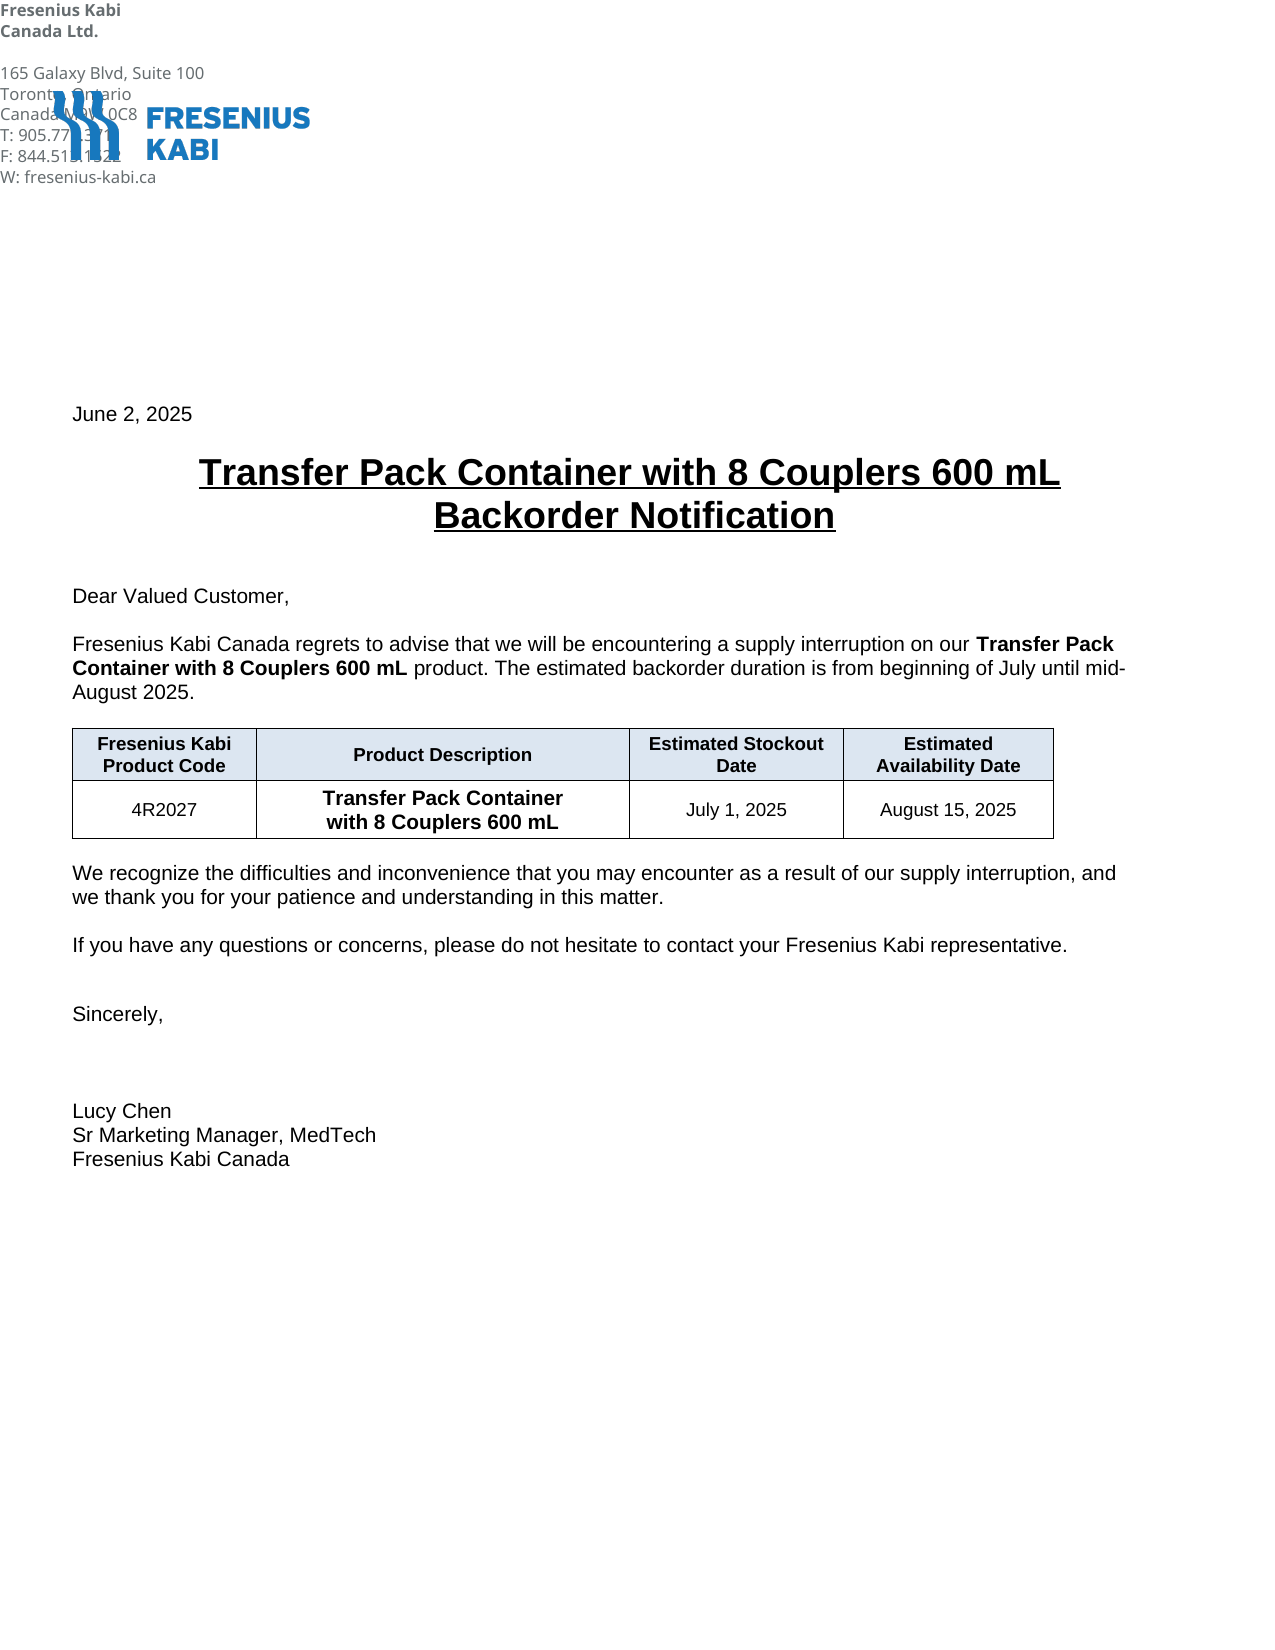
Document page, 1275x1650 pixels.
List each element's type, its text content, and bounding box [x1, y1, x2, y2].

text Sr Marketing Manager, MedTech [72, 1123, 1128, 1147]
table_header Product Description [257, 729, 629, 780]
text We recognize the difficulties and inconvenience that you may encounter as a result of our supply interruption, and we thank you for your patience and understanding in this matter. [72, 861, 1128, 909]
text If you have any questions or concerns, please do not hesitate to contact your Fresenius Kabi representative. [72, 933, 1197, 957]
text Fresenius Kabi Canada [72, 1147, 1128, 1171]
text Transfer Pack Container with 8 Couplers 600 mL [72, 450, 1187, 493]
text Backorder Notification [72, 493, 1197, 536]
table_cell Transfer Pack Container with 8 Couplers 600 mL [257, 781, 629, 838]
text June 2, 2025 [72, 402, 1128, 426]
picture [52, 91, 310, 160]
table_header Fresenius Kabi Product Code [73, 729, 256, 780]
text Sincerely, [72, 1002, 1128, 1054]
table_cell August 15, 2025 [844, 781, 1053, 838]
table_header Estimated Availability Date [844, 729, 1053, 780]
table_cell 4R2027 [73, 781, 256, 838]
table_cell July 1, 2025 [630, 781, 843, 838]
table_header Estimated Stockout Date [630, 729, 843, 780]
text Dear Valued Customer, Fresenius Kabi Canada regrets to advise that we will be encountering a supply interruption on our Transfer Pack Container with 8 Couplers 600 mL product. The estimated backorder duration is from beginning of July until mid-August 2025. [72, 584, 1128, 704]
text Lucy Chen [72, 1099, 1128, 1123]
